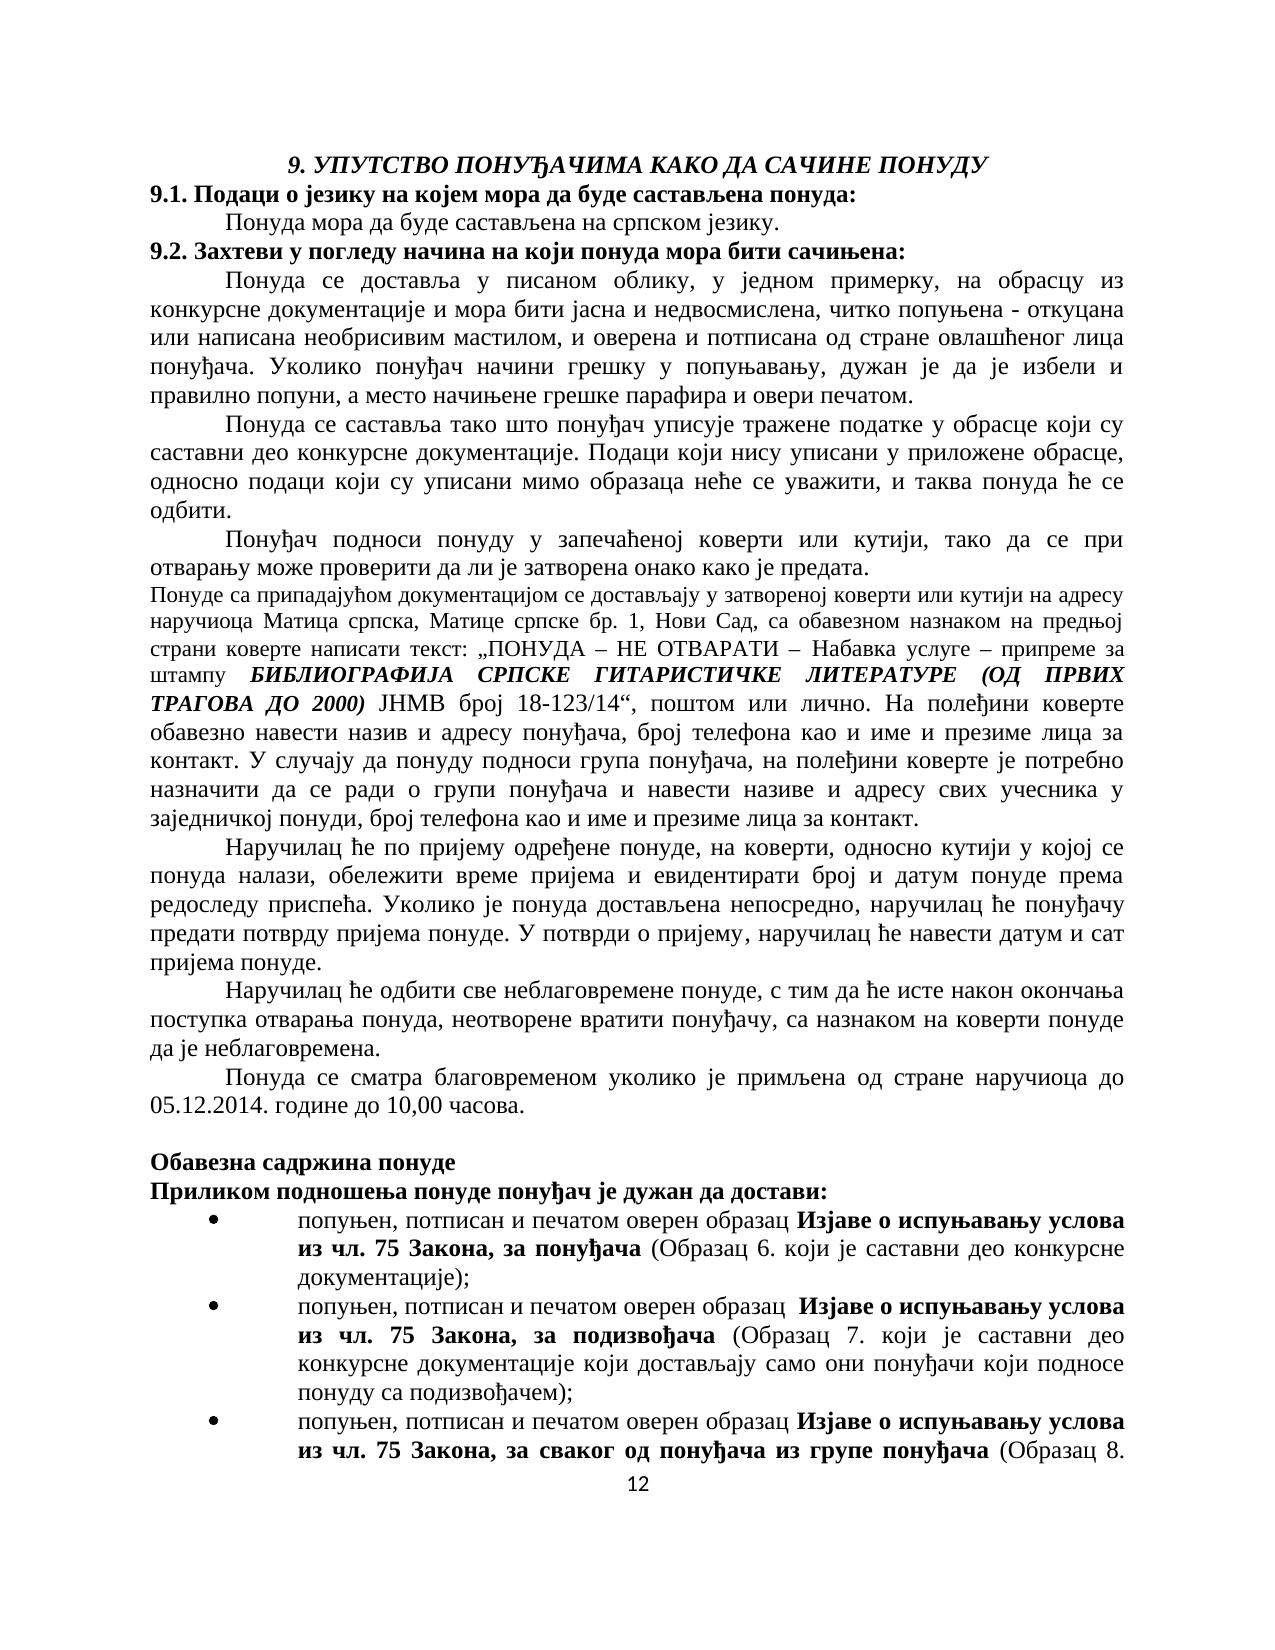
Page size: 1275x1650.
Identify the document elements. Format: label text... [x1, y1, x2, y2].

text Понуда мора да буде састављена на српском језику. [150, 207, 1125, 236]
text 9. УПУТСТВО ПОНУЂАЧИМА КАКО ДА САЧИНЕ ПОНУДУ [150, 150, 1125, 179]
text Наручилац ће по пријему одређене понуде, на коверти, односно кутији у којој се понуда налази, обележити време пријема и евидентирати број и датум понуде према редоследу приспећа. Уколико је понуда достављена непосредно, наручилац ће понуђачу предати потврду пријема понуде. У потврди о пријему, наручилац ће навести датум и сат пријема понуде. [150, 832, 1125, 975]
text Приликом подношења понуде понуђач је дужан да достави: [150, 1176, 1125, 1205]
text Понуда се саставља тако што понуђач уписује тражене податке у обрасце који су саставни део конкурсне документације. Подаци који нису уписани у приложене обрасце, односно подаци који су уписани мимо образаца неће се уважити, и таква понуда ће се одбити. [150, 409, 1125, 524]
list попуњен, потписан и печатом оверен образац Изјаве о испуњавању услова из чл. 75 Закона, за подизвођача (Образац 7. који је саставни део конкурсне документације који достављају само они понуђачи који подносе понуду са подизвођачем); [209, 1291, 1125, 1406]
text 9.2. Захтеви у погледу начина на који понуда мора бити сачињена: [150, 236, 1125, 265]
text Понуђач подноси понуду у запечаћеној коверти или кутији, тако да се при отварању може проверити да ли је затворена онако како је предата. [150, 524, 1125, 581]
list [209, 1406, 1125, 1463]
list попуњен, потписан и печатом оверен образац Изјаве о испуњавању услова из чл. 75 Закона, за понуђача (Образац 6. који је саставни део конкурсне документације); [209, 1205, 1125, 1291]
text 9.1. Подаци о језику на којем мора да буде састављена понуда: [150, 179, 1125, 207]
text Наручилац ће одбити све неблаговремене понуде, с тим да ће исте након окончања поступка отварања понуда, неотворене вратити понуђачу, са назнаком на коверти понуде да је неблаговремена. [150, 975, 1125, 1062]
text Обавезна садржина понуде [150, 1147, 1125, 1176]
text Понуда се доставља у писаном облику, у једном примерку, на обрасцу из конкурсне документације и мора бити јасна и недвосмислена, читко попуњена - откуцана или написана необрисивим мастилом, и оверена и потписана од стране овлашћеног лица понуђача. Уколико понуђач начини грешку у попуњавању, дужан је да је избели и правилно попуни, а место начињене грешке парафира и овери печатом. [150, 265, 1125, 409]
text Понуда се сматра благовременом уколико је примљена од стране наручиоца до 05.12.2014. године до 10,00 часова. [150, 1062, 1125, 1119]
text Понуде са припадајућом документацијом се достављају у затвореној коверти или кутији на адресу наручиоца Матица српска, Матице српске бр. 1, Нови Сад, са обавезном назнаком на предњој страни коверте написати текст: „ПОНУДА – НЕ ОТВАРАТИ – Набавка услуге – припреме за штампу БИБЛИОГРАФИЈА СРПСКЕ ГИТАРИСТИЧКЕ ЛИТЕРАТУРЕ (ОД ПРВИХ ТРАГОВА ДО 2000) ЈНМВ број 18-123/14“, поштом или лично. На полеђини коверте обавезно навести назив и адресу понуђача, број телефона као и име и презиме лица за контакт. У случају да понуду подноси група понуђача, на полеђини коверте је потребно назначити да се ради о групи понуђача и навести називе и адресу свих учесника у заједничкој понуди, број телефона као и име и презиме лица за контакт. [150, 581, 1125, 832]
